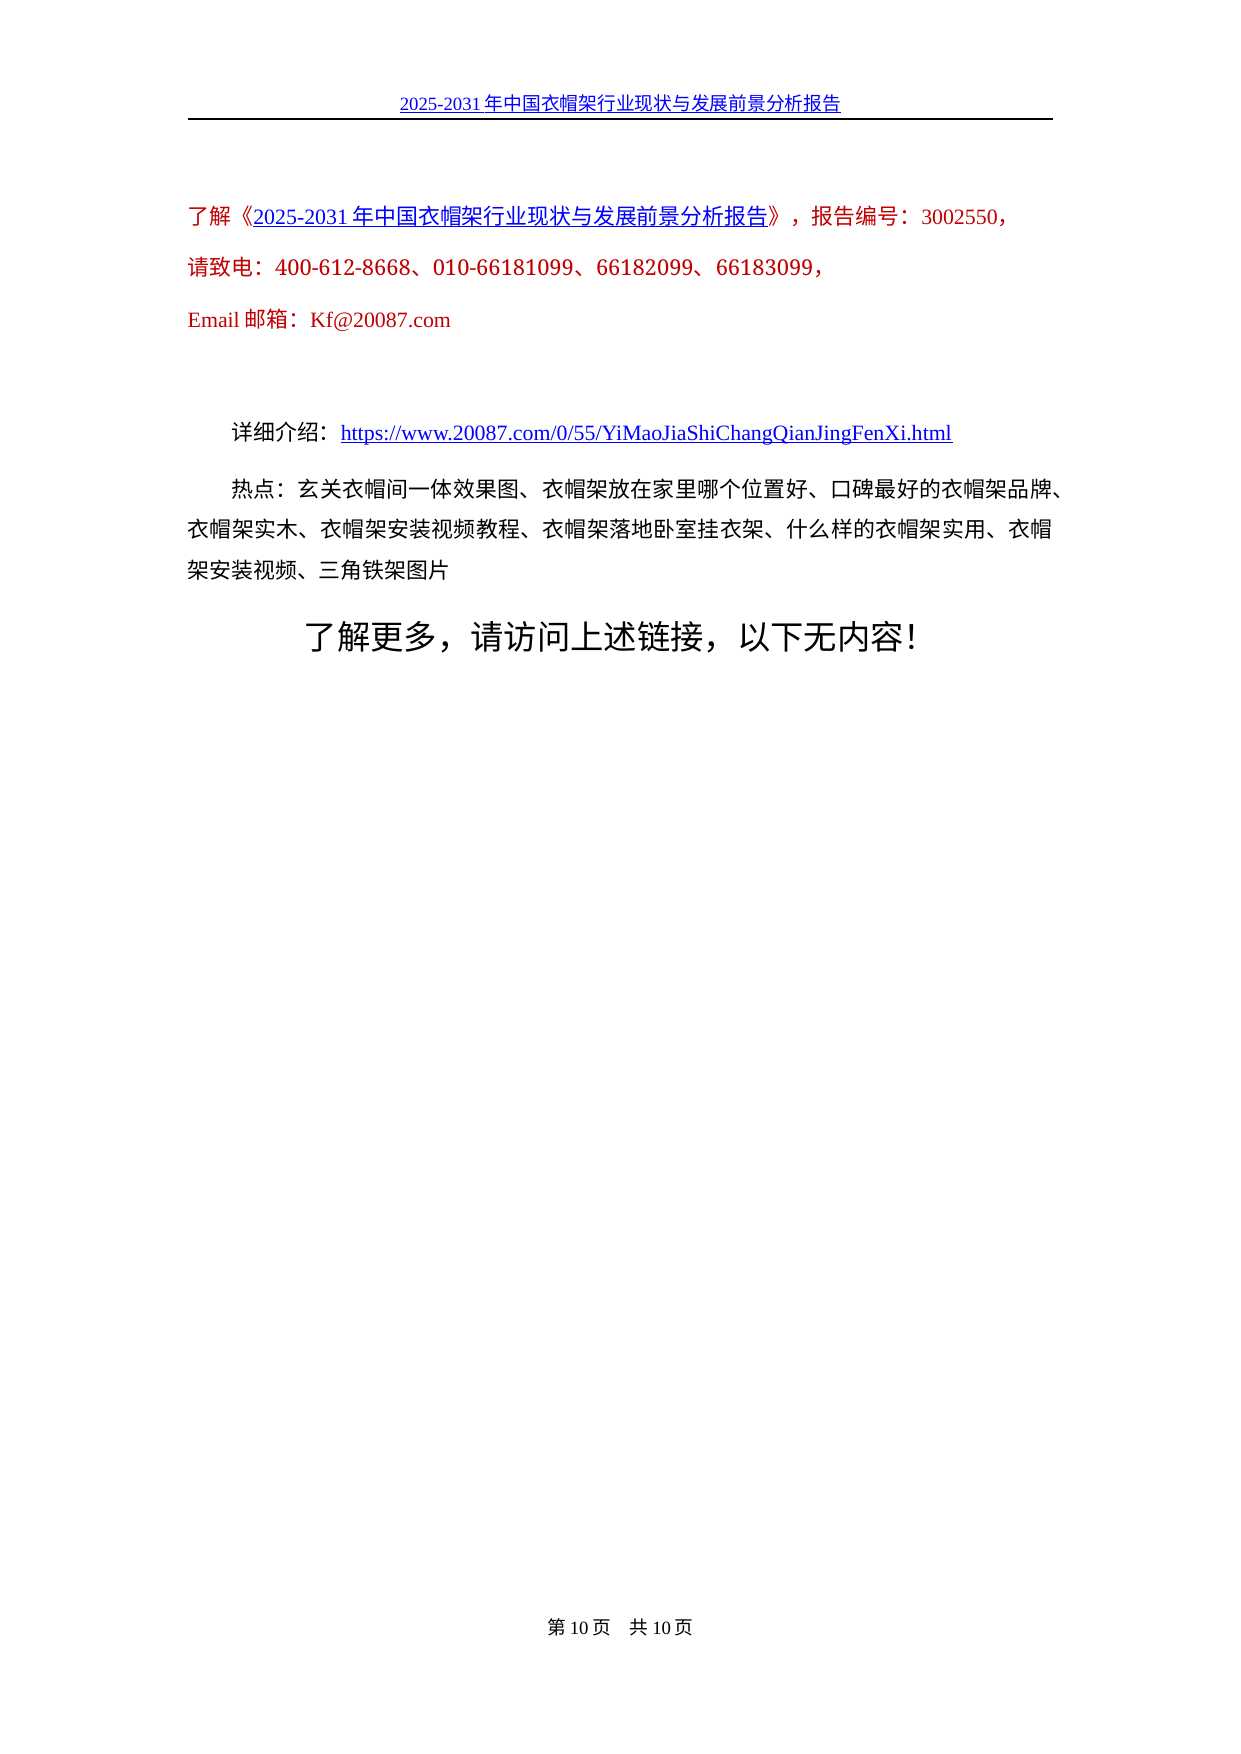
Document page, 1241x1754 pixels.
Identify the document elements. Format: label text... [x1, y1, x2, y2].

text Email邮箱：Kf@20087.com [187, 302, 1053, 334]
text 热点：玄关衣帽间一体效果图、衣帽架放在家里哪个位置好、口碑最好的衣帽架品牌、衣帽架实木、衣帽架安装视频教程、衣帽架落地卧室挂衣架、什么样的衣帽架实用、衣帽架安装视频、三角铁架图片 [187, 471, 1053, 585]
text 详细介绍：https://www.20087.com/0/55/YiMaoJiaShiChangQianJingFenXi.html [187, 414, 1053, 447]
text 请致电：400-612-8668、010-66181099、66182099、66183099， [187, 250, 1053, 283]
text 了解《2025-2031年中国衣帽架行业现状与发展前景分析报告》，报告编号：3002550， [187, 198, 1053, 231]
title 了解更多，请访问上述链接，以下无内容！ [187, 603, 1053, 668]
